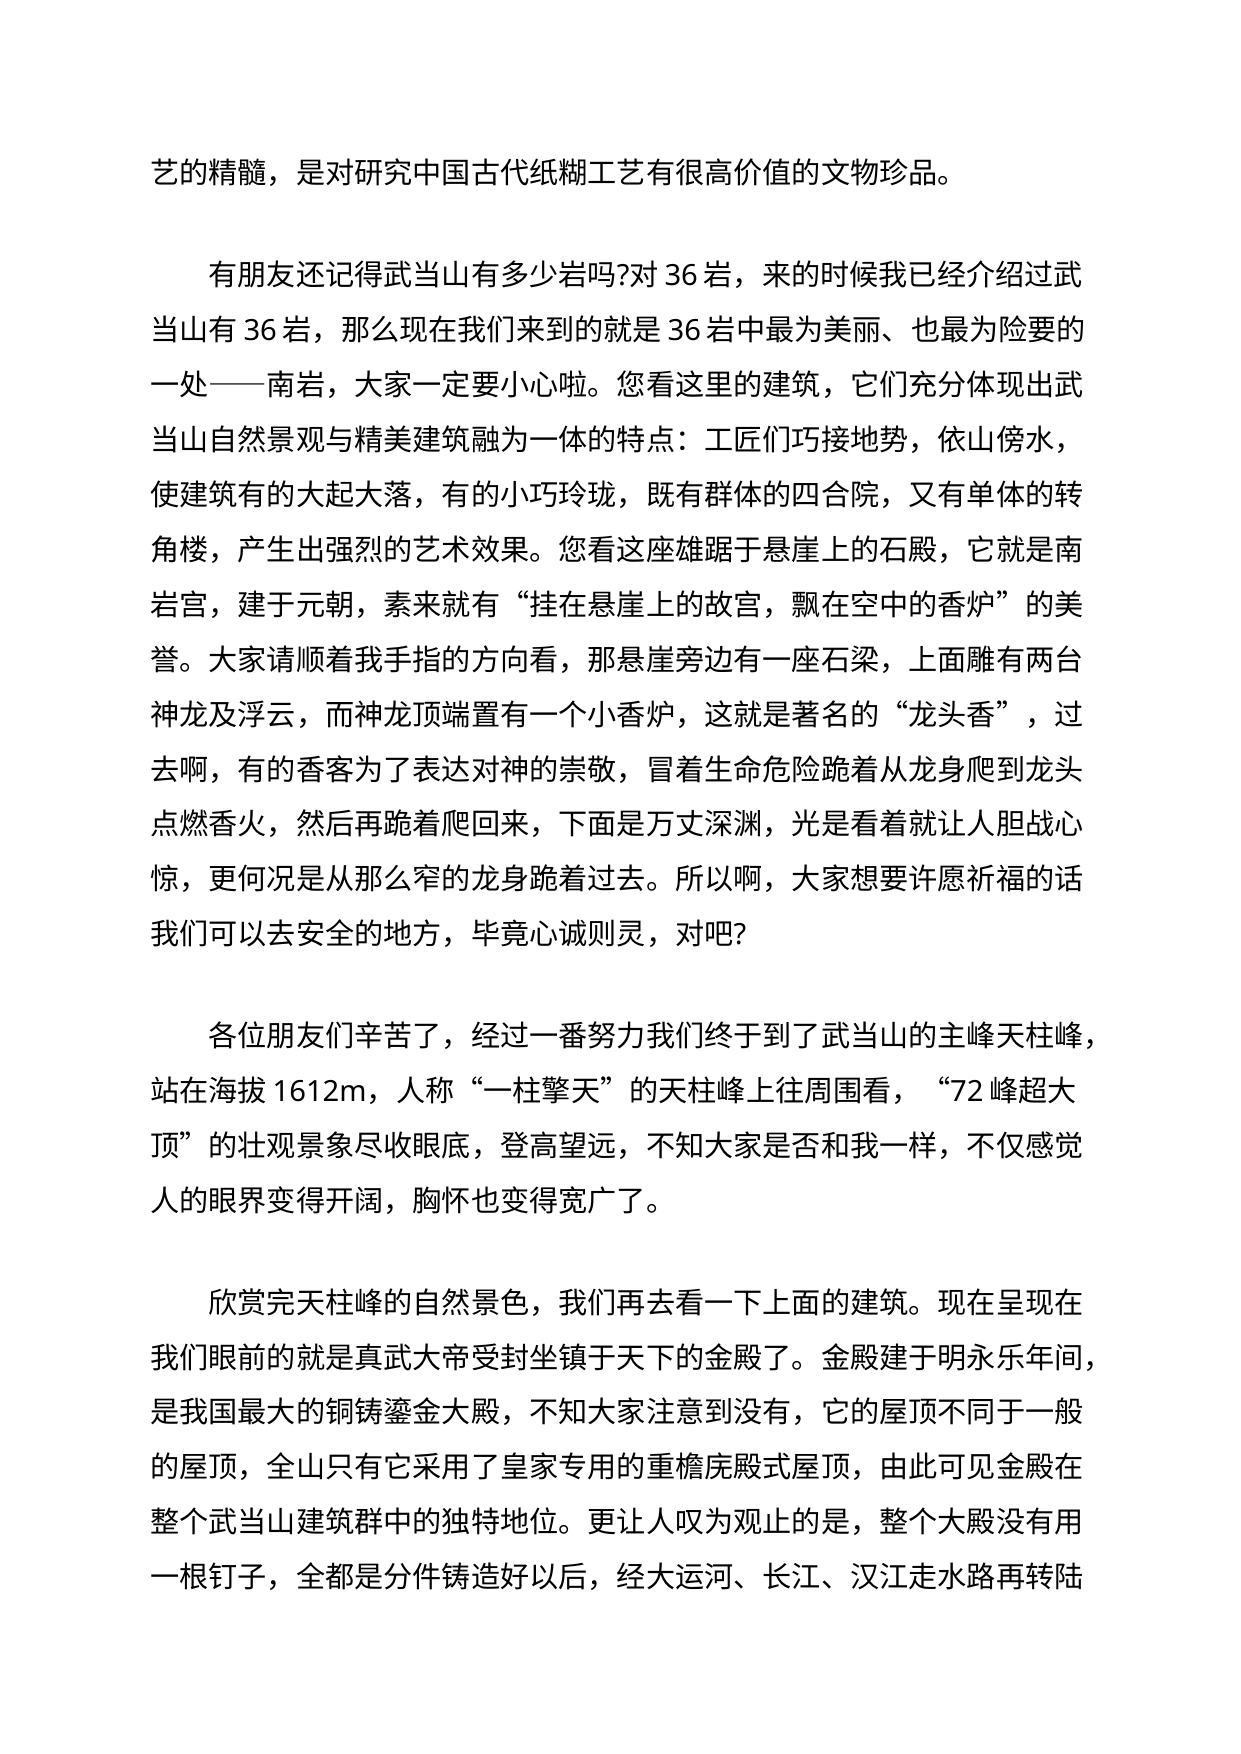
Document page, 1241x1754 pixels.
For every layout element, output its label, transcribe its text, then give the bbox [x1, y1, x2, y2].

text 有朋友还记得武当山有多少岩吗?对36岩，来的时候我已经介绍过武当山有36岩，那么现在我们来到的就是36岩中最为美丽、也最为险要的一处——南岩，大家一定要小心啦。您看这里的建筑，它们充分体现出武当山自然景观与精美建筑融为一体的特点：工匠们巧接地势，依山傍水，使建筑有的大起大落，有的小巧玲珑，既有群体的四合院，又有单体的转角楼，产生出强烈的艺术效果。您看这座雄踞于悬崖上的石殿，它就是南岩宫，建于元朝，素来就有“挂在悬崖上的故宫，飘在空中的香炉”的美誉。大家请顺着我手指的方向看，那悬崖旁边有一座石梁，上面雕有两台神龙及浮云，而神龙顶端置有一个小香炉，这就是著名的“龙头香”，过去啊，有的香客为了表达对神的崇敬，冒着生命危险跪着从龙身爬到龙头点燃香火，然后再跪着爬回来，下面是万丈深渊，光是看着就让人胆战心惊，更何况是从那么窄的龙身跪着过去。所以啊，大家想要许愿祈福的话我们可以去安全的地方，毕竟心诚则灵，对吧? [150, 252, 1090, 953]
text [150, 1279, 1090, 1596]
text 各位朋友们辛苦了，经过一番努力我们终于到了武当山的主峰天柱峰，站在海拔1612m，人称“一柱擎天”的天柱峰上往周围看，“72峰超大顶”的壮观景象尽收眼底，登高望远，不知大家是否和我一样，不仅感觉人的眼界变得开阔，胸怀也变得宽广了。 [150, 1013, 1090, 1220]
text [150, 150, 1090, 192]
